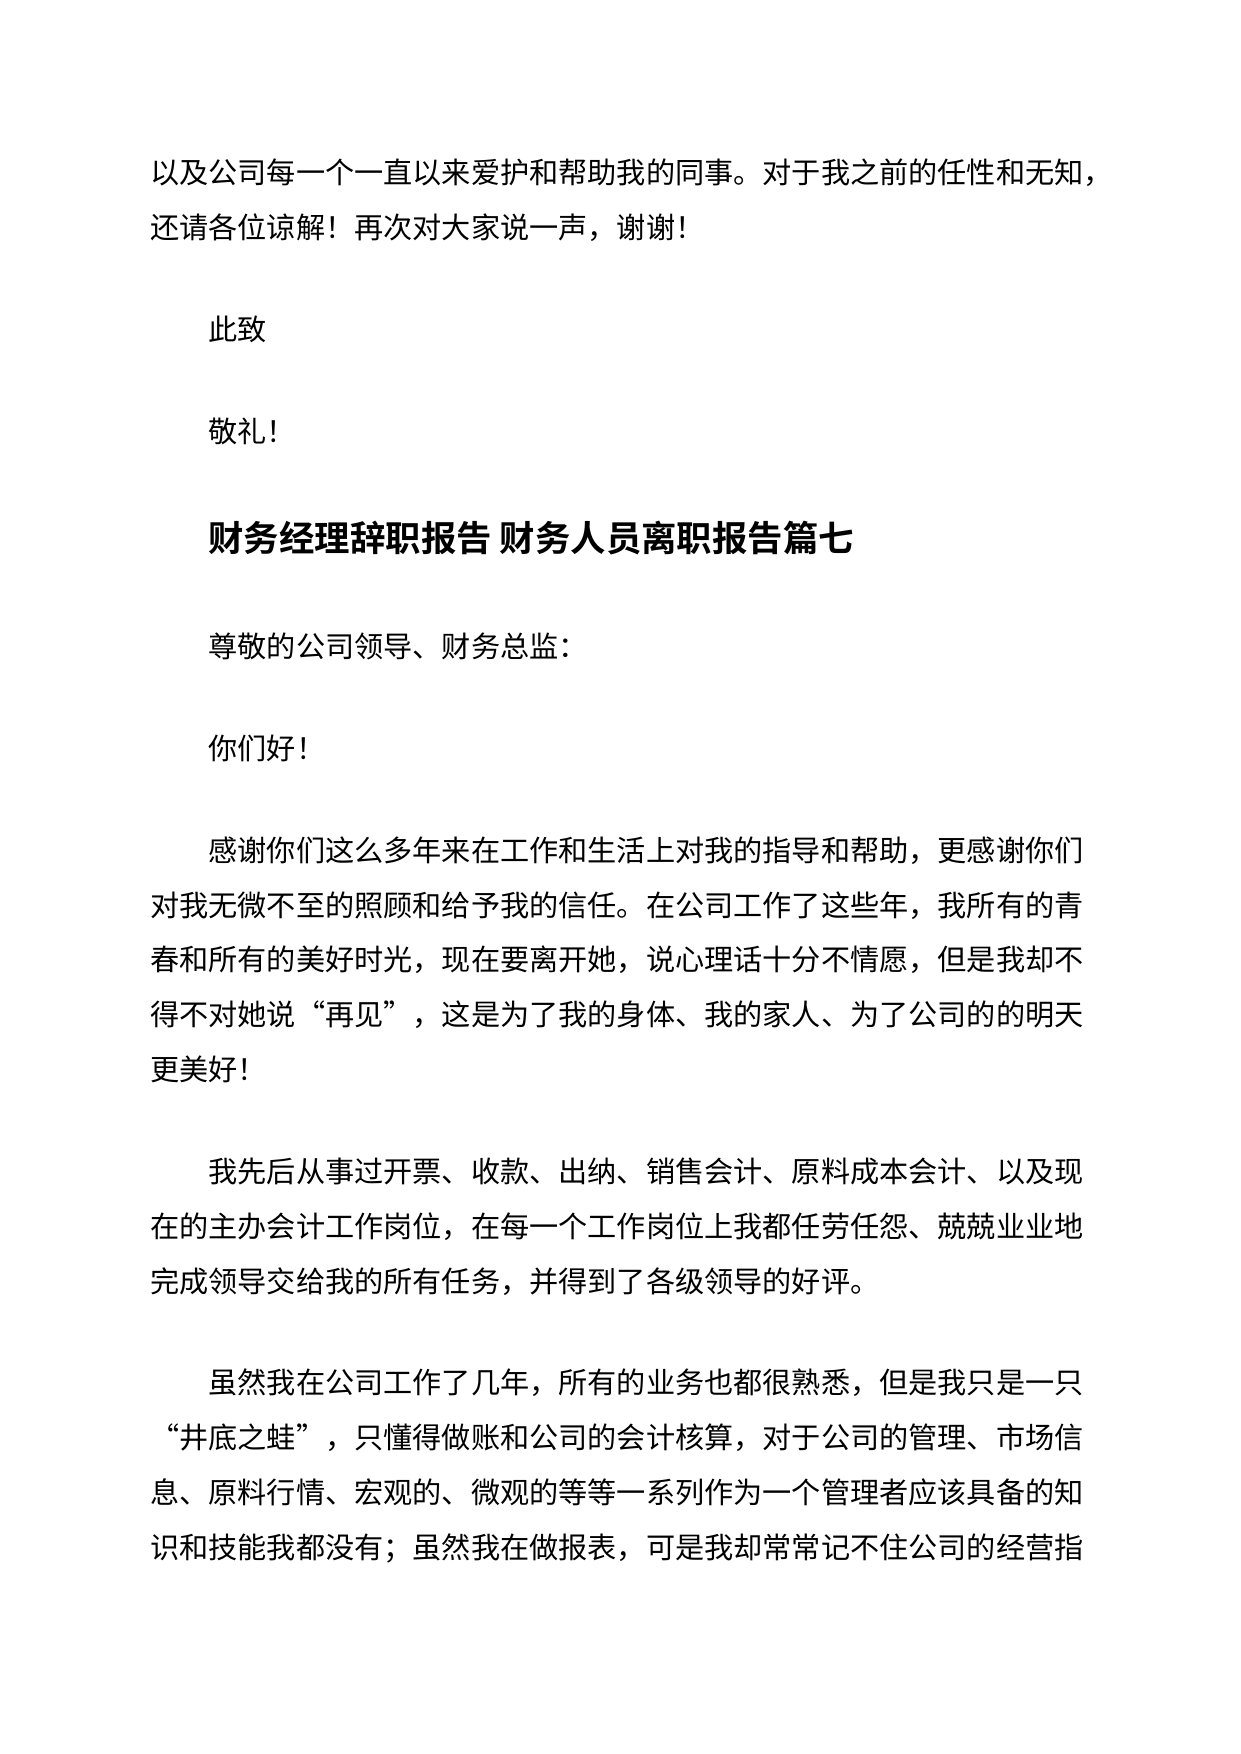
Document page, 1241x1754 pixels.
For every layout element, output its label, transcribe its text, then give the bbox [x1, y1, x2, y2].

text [150, 150, 1090, 247]
text 此致 [150, 307, 1090, 349]
text 财务经理辞职报告 财务人员离职报告篇七 [150, 510, 1090, 561]
text 尊敬的公司领导、财务总监： [150, 624, 1090, 666]
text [150, 1360, 1090, 1567]
text 敬礼！ [150, 408, 1090, 451]
text 我先后从事过开票、收款、出纳、销售会计、原料成本会计、以及现在的主办会计工作岗位，在每一个工作岗位上我都任劳任怨、兢兢业业地完成领导交给我的所有任务，并得到了各级领导的好评。 [150, 1148, 1090, 1301]
text 感谢你们这么多年来在工作和生活上对我的指导和帮助，更感谢你们对我无微不至的照顾和给予我的信任。在公司工作了这些年，我所有的青春和所有的美好时光，现在要离开她，说心理话十分不情愿，但是我却不得不对她说“再见”，这是为了我的身体、我的家人、为了公司的的明天更美好！ [150, 827, 1090, 1089]
text 你们好！ [150, 725, 1090, 768]
